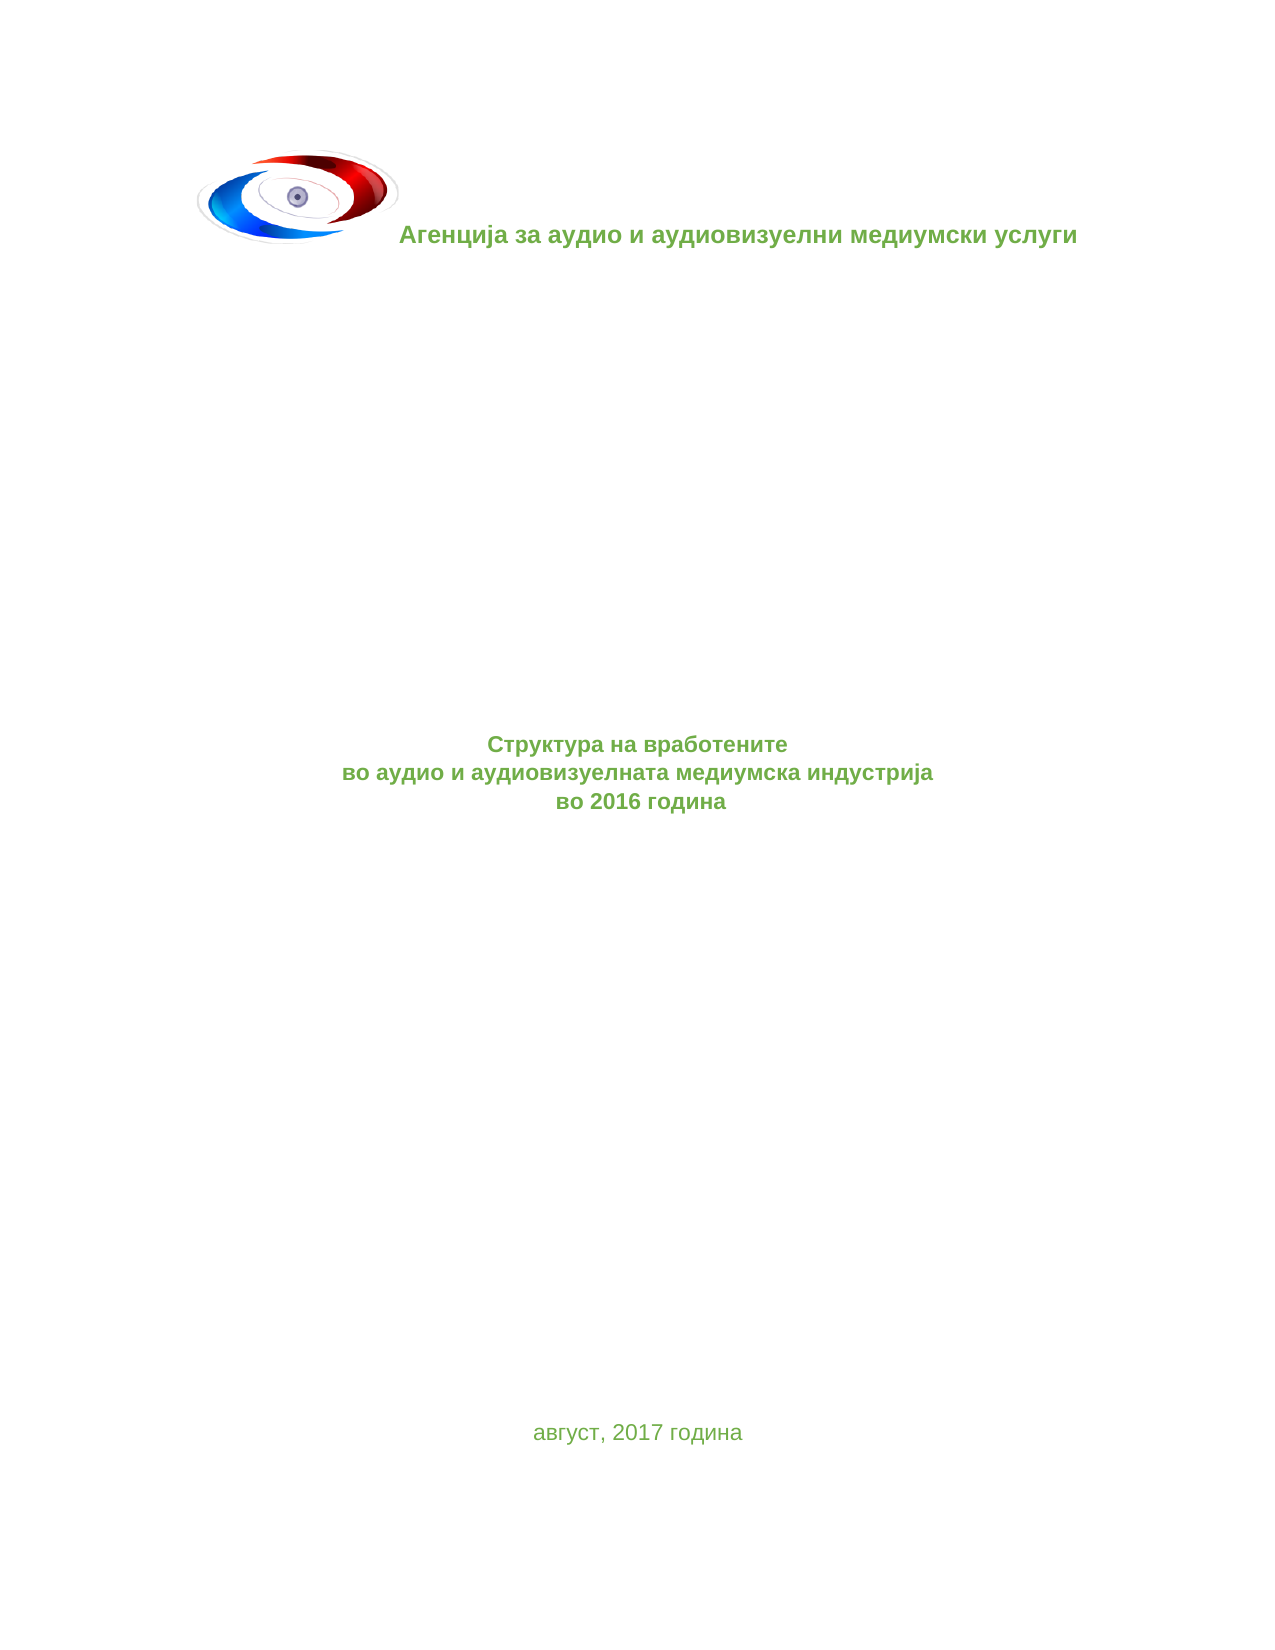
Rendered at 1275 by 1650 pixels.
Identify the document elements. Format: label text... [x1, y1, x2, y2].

picture [196, 150, 399, 244]
text август, 2017 година [150, 1419, 1125, 1446]
text Агенција за аудио и аудиовизуелни медиумски услуги [150, 150, 1125, 249]
text Структура на вработените [150, 731, 1125, 757]
text во аудио и аудиовизуелната медиумска индустрија [150, 759, 1125, 786]
text во 2016 година [150, 788, 1125, 814]
